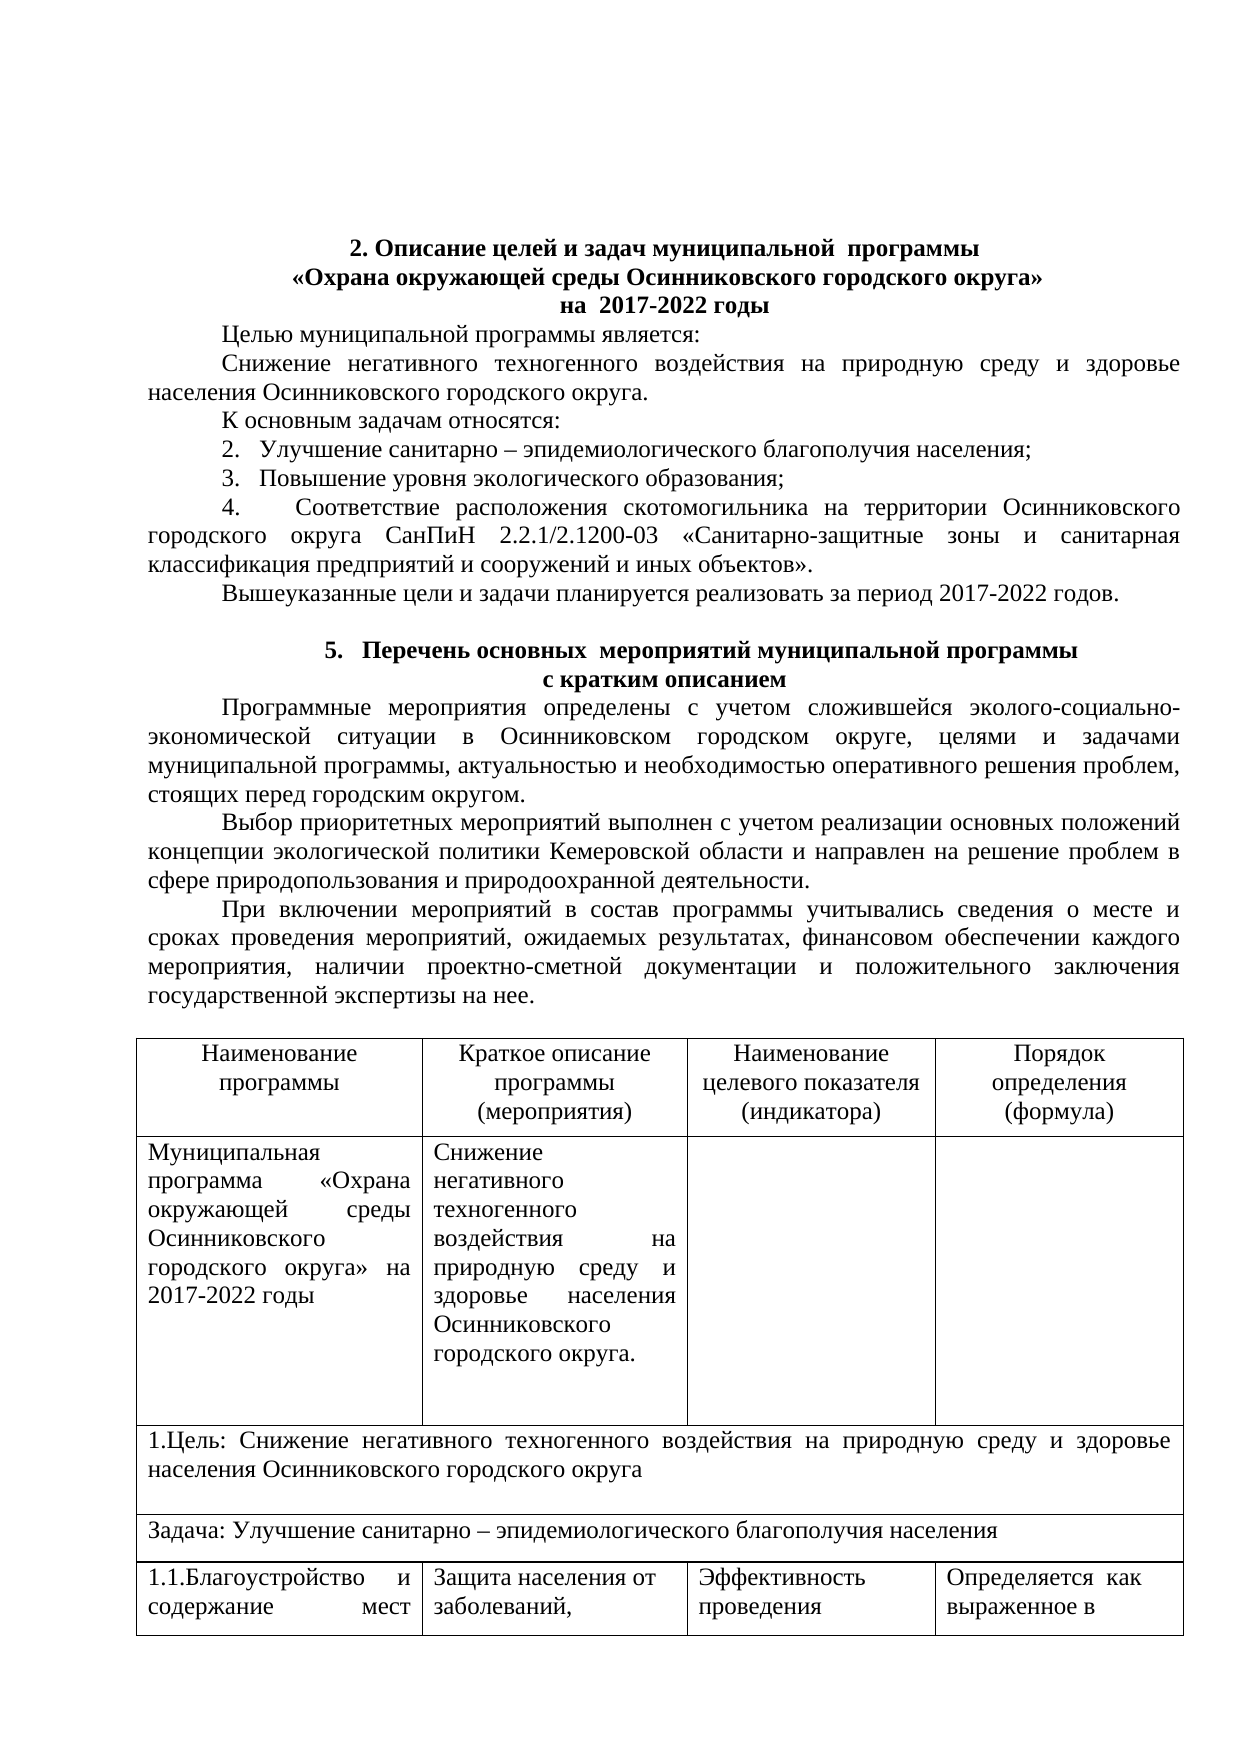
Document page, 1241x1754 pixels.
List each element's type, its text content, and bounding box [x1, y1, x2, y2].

text Целью муниципальной программы является: [148, 319, 1181, 348]
list Перечень основных мероприятий муниципальной программы [221, 635, 1181, 664]
text Программные мероприятия определены с учетом сложившейся эколого-социально-экономической ситуации в Осинниковском городском округе, целями и задачами муниципальной программы, актуальностью и необходимостью оперативного решения проблем, стоящих перед городским округом. [148, 692, 1181, 807]
text на 2017-2022 годы [148, 291, 1181, 319]
table_cell [688, 1137, 935, 1424]
text «Охрана окружающей среды Осинниковского городского округа» [148, 262, 1181, 291]
list Соответствие расположения скотомогильника на территории Осинниковского городского округа СанПиН 2.2.1/2.1200-03 «Санитарно-защитные зоны и санитарная классификация предприятий и сооружений и иных объектов». [148, 492, 1181, 578]
table_cell Муниципальная программа «Охрана окружающей среды Осинниковского городского округа» на 2017-2022 годы [137, 1137, 422, 1424]
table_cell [423, 1563, 687, 1635]
text При включении мероприятий в состав программы учитывались сведения о месте и сроках проведения мероприятий, ожидаемых результатах, финансовом обеспечении каждого мероприятия, наличии проектно-сметной документации и положительного заключения государственной экспертизы на нее. [148, 894, 1181, 1009]
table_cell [936, 1563, 1183, 1635]
table_cell 1.Цель: Снижение негативного техногенного воздействия на природную среду и здоровье населения Осинниковского городского округа [137, 1426, 1183, 1514]
table_cell Снижение негативного техногенного воздействия на природную среду и здоровье населения Осинниковского городского округа. [423, 1137, 687, 1424]
table_cell [936, 1137, 1183, 1424]
text 2. Описание целей и задач муниципальной программы [148, 233, 1181, 262]
table_header Наименование программы [137, 1039, 422, 1136]
text Выбор приоритетных мероприятий выполнен с учетом реализации основных положений концепции экологической политики Кемеровской области и направлен на решение проблем в сфере природопользования и природоохранной деятельности. [148, 807, 1181, 894]
list Улучшение санитарно – эпидемиологического благополучия населения; [221, 434, 1181, 463]
table_cell Задача: Улучшение санитарно – эпидемиологического благополучия населения [137, 1515, 1183, 1561]
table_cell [688, 1563, 935, 1635]
text Вышеуказанные цели и задачи планируется реализовать за период 2017-2022 годов. [148, 578, 1181, 607]
list Повышение уровня экологического образования; [221, 463, 1181, 492]
table_header Порядок определения (формула) [936, 1039, 1183, 1136]
table_header Краткое описание программы (мероприятия) [423, 1039, 687, 1136]
text с кратким описанием [148, 664, 1181, 692]
text К основным задачам относятся: [148, 406, 1181, 434]
text Снижение негативного техногенного воздействия на природную среду и здоровье населения Осинниковского городского округа. [148, 348, 1181, 406]
table_header Наименование целевого показателя (индикатора) [688, 1039, 935, 1136]
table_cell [137, 1563, 422, 1635]
